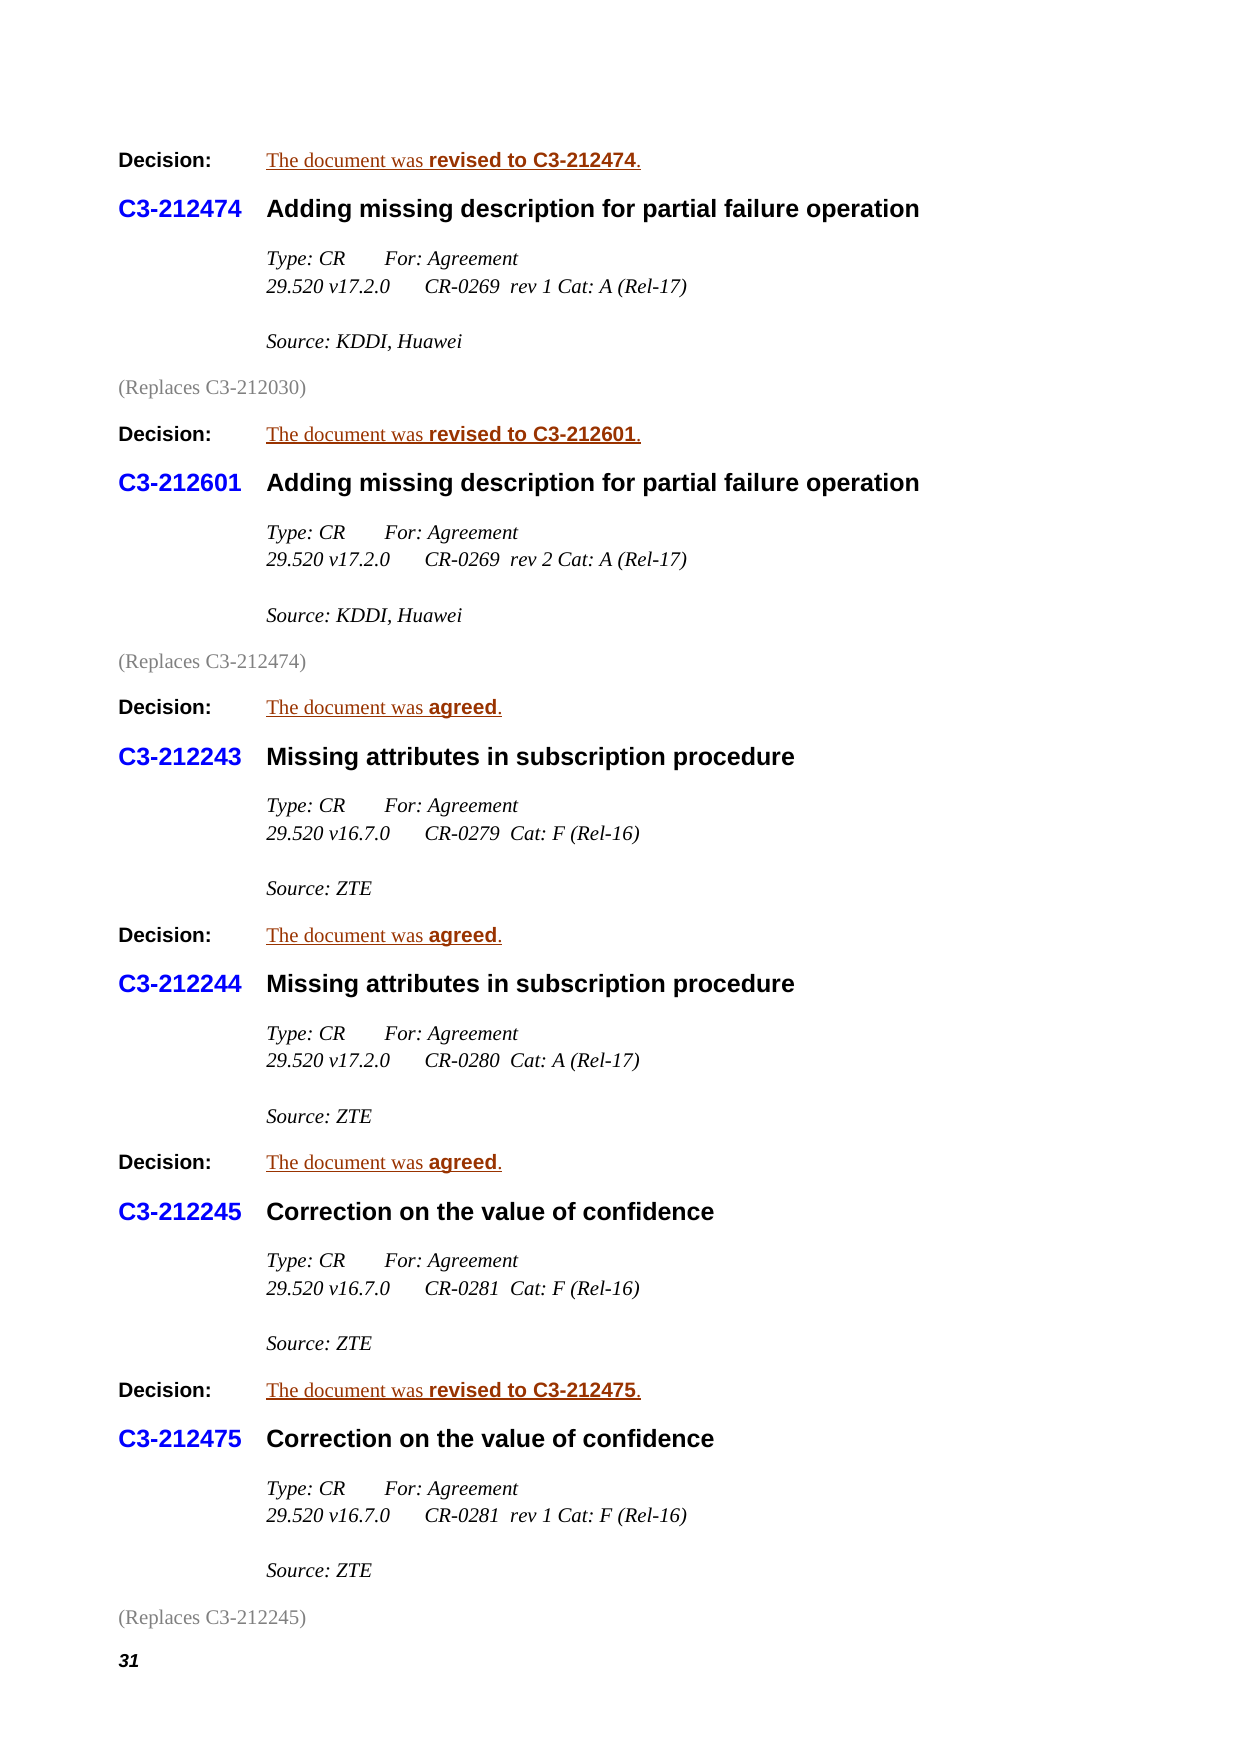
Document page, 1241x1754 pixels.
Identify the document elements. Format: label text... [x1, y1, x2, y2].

text Type: CR For: Agreement 29.520 v16.7.0 CR-0281 rev 1 Cat: F (Rel-16) Source: ZTE [118, 1476, 1122, 1582]
text (Replaces C3-212474) [118, 649, 1122, 673]
text Type: CR For: Agreement 29.520 v17.2.0 CR-0280 Cat: A (Rel-17) Source: ZTE [118, 1021, 1122, 1128]
text Decision: The document was revised to C3-212475. [118, 1377, 1122, 1402]
text C3-212601 Adding missing description for partial failure operation [118, 468, 1122, 497]
text Type: CR For: Agreement 29.520 v17.2.0 CR-0269 rev 2 Cat: A (Rel-17) Source: KDDI, Huawei [118, 520, 1122, 627]
text C3-212474 Adding missing description for partial failure operation [118, 194, 1122, 223]
text Decision: The document was agreed. [118, 695, 1122, 719]
text C3-212243 Missing attributes in subscription procedure [118, 742, 1122, 770]
text Type: CR For: Agreement 29.520 v17.2.0 CR-0269 rev 1 Cat: A (Rel-17) Source: KDDI, Huawei [118, 246, 1122, 353]
text Decision: The document was agreed. [118, 923, 1122, 947]
text Decision: The document was agreed. [118, 1150, 1122, 1174]
text (Replaces C3-212030) [118, 375, 1122, 399]
text C3-212475 Correction on the value of confidence [118, 1424, 1122, 1453]
text Type: CR For: Agreement 29.520 v16.7.0 CR-0281 Cat: F (Rel-16) Source: ZTE [118, 1248, 1122, 1355]
text C3-212244 Missing attributes in subscription procedure [118, 969, 1122, 998]
text Decision: The document was revised to C3-212601. [118, 421, 1122, 446]
text C3-212245 Correction on the value of confidence [118, 1196, 1122, 1225]
text Type: CR For: Agreement 29.520 v16.7.0 CR-0279 Cat: F (Rel-16) Source: ZTE [118, 793, 1122, 900]
text (Replaces C3-212245) [118, 1605, 1122, 1629]
text Decision: The document was revised to C3-212474. [118, 148, 1122, 172]
